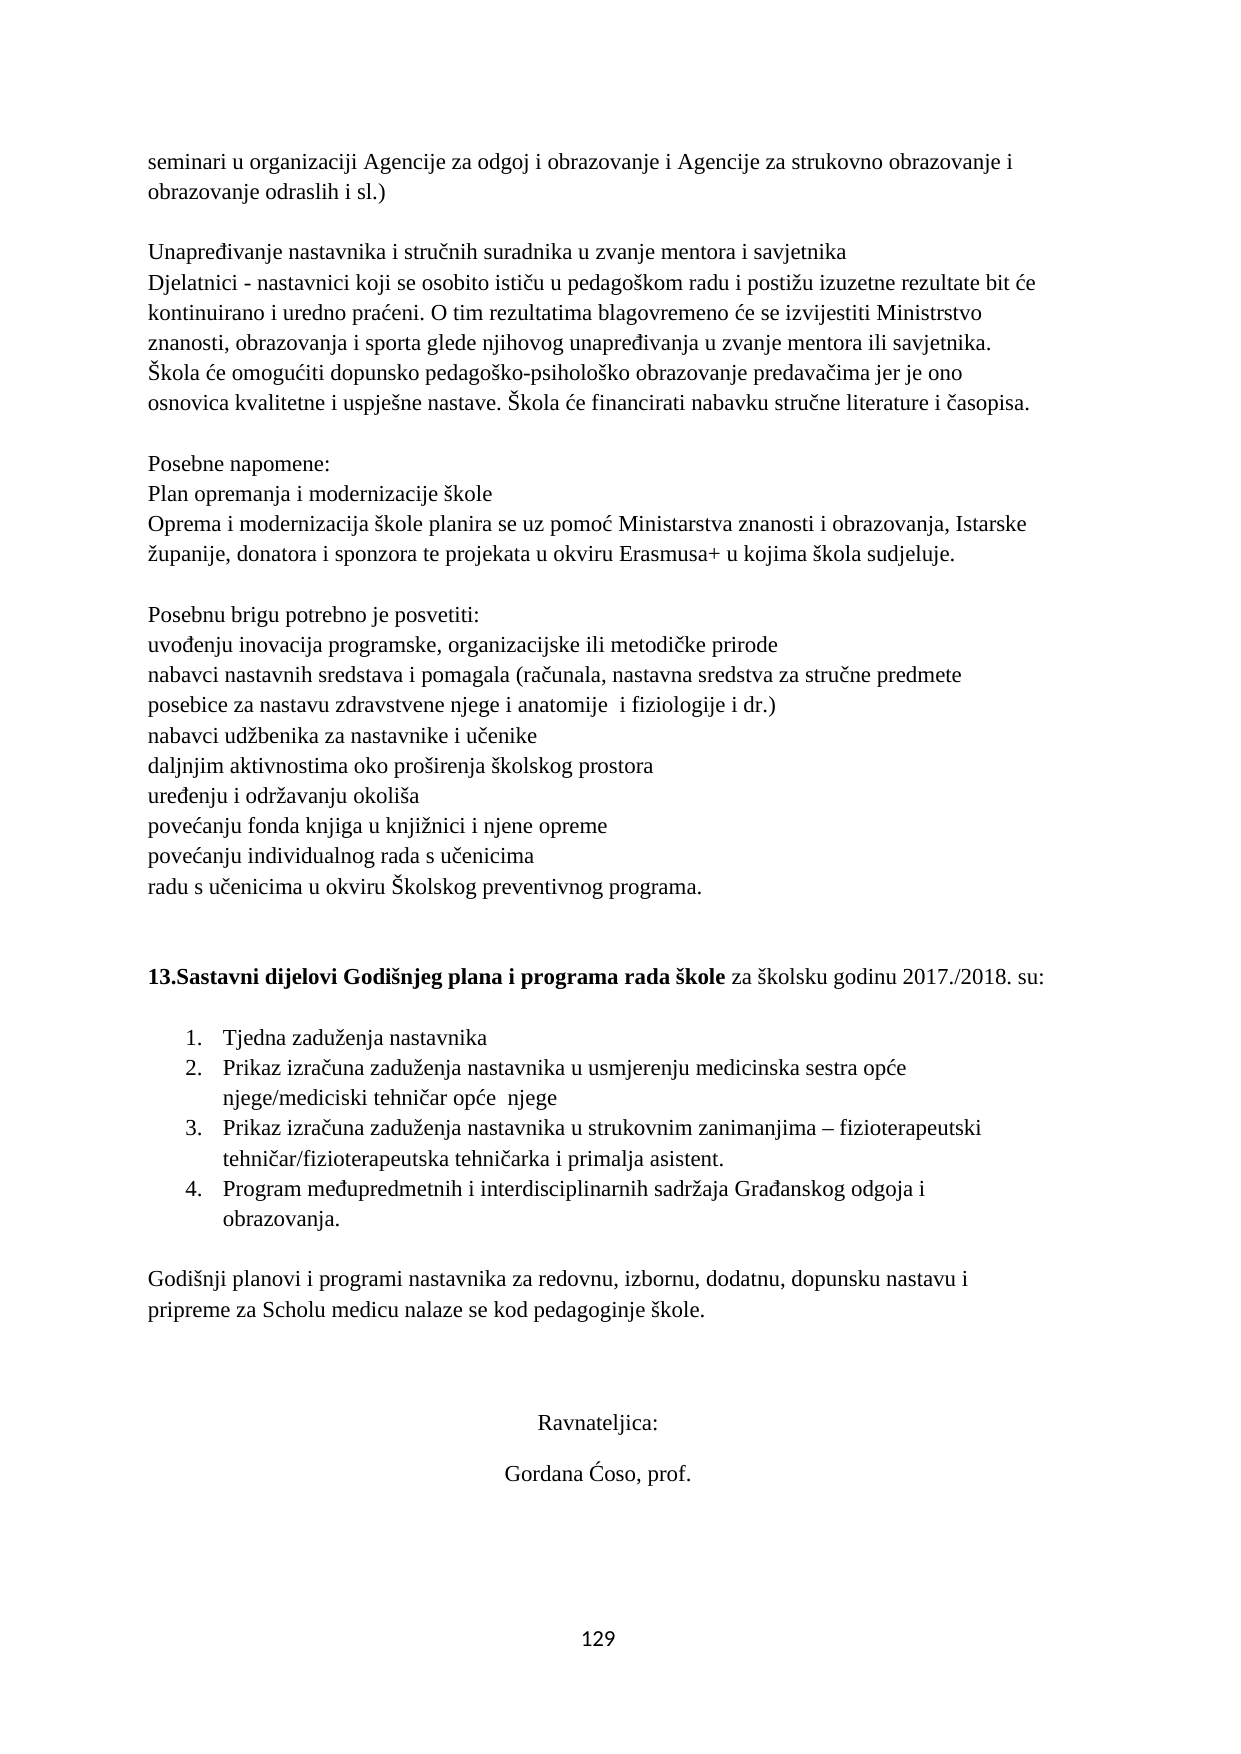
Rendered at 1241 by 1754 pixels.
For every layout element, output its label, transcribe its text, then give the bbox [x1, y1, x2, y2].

text povećanju individualnog rada s učenicima [148, 842, 1048, 869]
text Ravnateljica: [148, 1409, 1048, 1435]
text nabavci nastavnih sredstava i pomagala (računala, nastavna sredstva za stručne predmete posebice za nastavu zdravstvene njege i anatomije i fiziologije i dr.) [148, 661, 1048, 718]
text Gordana Ćoso, prof. [148, 1460, 1048, 1486]
list Program međupredmetnih i interdisciplinarnih sadržaja Građanskog odgoja i obrazovanja. [185, 1175, 1048, 1231]
list Prikaz izračuna zaduženja nastavnika u usmjerenju medicinska sestra opće njege/mediciski tehničar opće njege [185, 1054, 1048, 1111]
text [148, 148, 1048, 204]
text Plan opremanja i modernizacije škole [148, 480, 1048, 506]
text Posebnu brigu potrebno je posvetiti: [148, 601, 1048, 627]
text 13.Sastavni dijelovi Godišnjeg plana i programa rada škole za školsku godinu 2017./2018. su: [148, 963, 1048, 990]
text Posebne napomene: [148, 450, 1048, 476]
text Oprema i modernizacija škole planira se uz pomoć Ministarstva znanosti i obrazovanja, Istarske županije, donatora i sponzora te projekata u okviru Erasmusa+ u kojima škola sudjeluje. [148, 510, 1048, 567]
text nabavci udžbenika za nastavnike i učenike [148, 722, 1048, 748]
list Prikaz izračuna zaduženja nastavnika u strukovnim zanimanjima – fizioterapeutski tehničar/fizioterapeutska tehničarka i primalja asistent. [185, 1114, 1048, 1171]
text povećanju fonda knjiga u knjižnici i njene opreme [148, 812, 1048, 839]
text uvođenju inovacija programske, organizacijske ili metodičke prirode [148, 631, 1048, 657]
list Tjedna zaduženja nastavnika [185, 1024, 1048, 1050]
text Djelatnici - nastavnici koji se osobito ističu u pedagoškom radu i postižu izuzetne rezultate bit će kontinuirano i uredno praćeni. O tim rezultatima blagovremeno će se izvijestiti Ministrstvo znanosti, obrazovanja i sporta glede njihovog unapređivanja u zvanje mentora ili savjetnika. Škola će omogućiti dopunsko pedagoško-psihološko obrazovanje predavačima jer je ono osnovica kvalitetne i uspješne nastave. Škola će financirati nabavku stručne literature i časopisa. [148, 268, 1048, 416]
text radu s učenicima u okviru Školskog preventivnog programa. [148, 873, 1048, 899]
text uređenju i održavanju okoliša [148, 782, 1048, 808]
text Unapređivanje nastavnika i stručnih suradnika u zvanje mentora i savjetnika [148, 238, 1048, 265]
text daljnjim aktivnostima oko proširenja školskog prostora [148, 752, 1048, 778]
text Godišnji planovi i programi nastavnika za redovnu, izbornu, dodatnu, dopunsku nastavu i pripreme za Scholu medicu nalaze se kod pedagoginje škole. [148, 1265, 1048, 1322]
